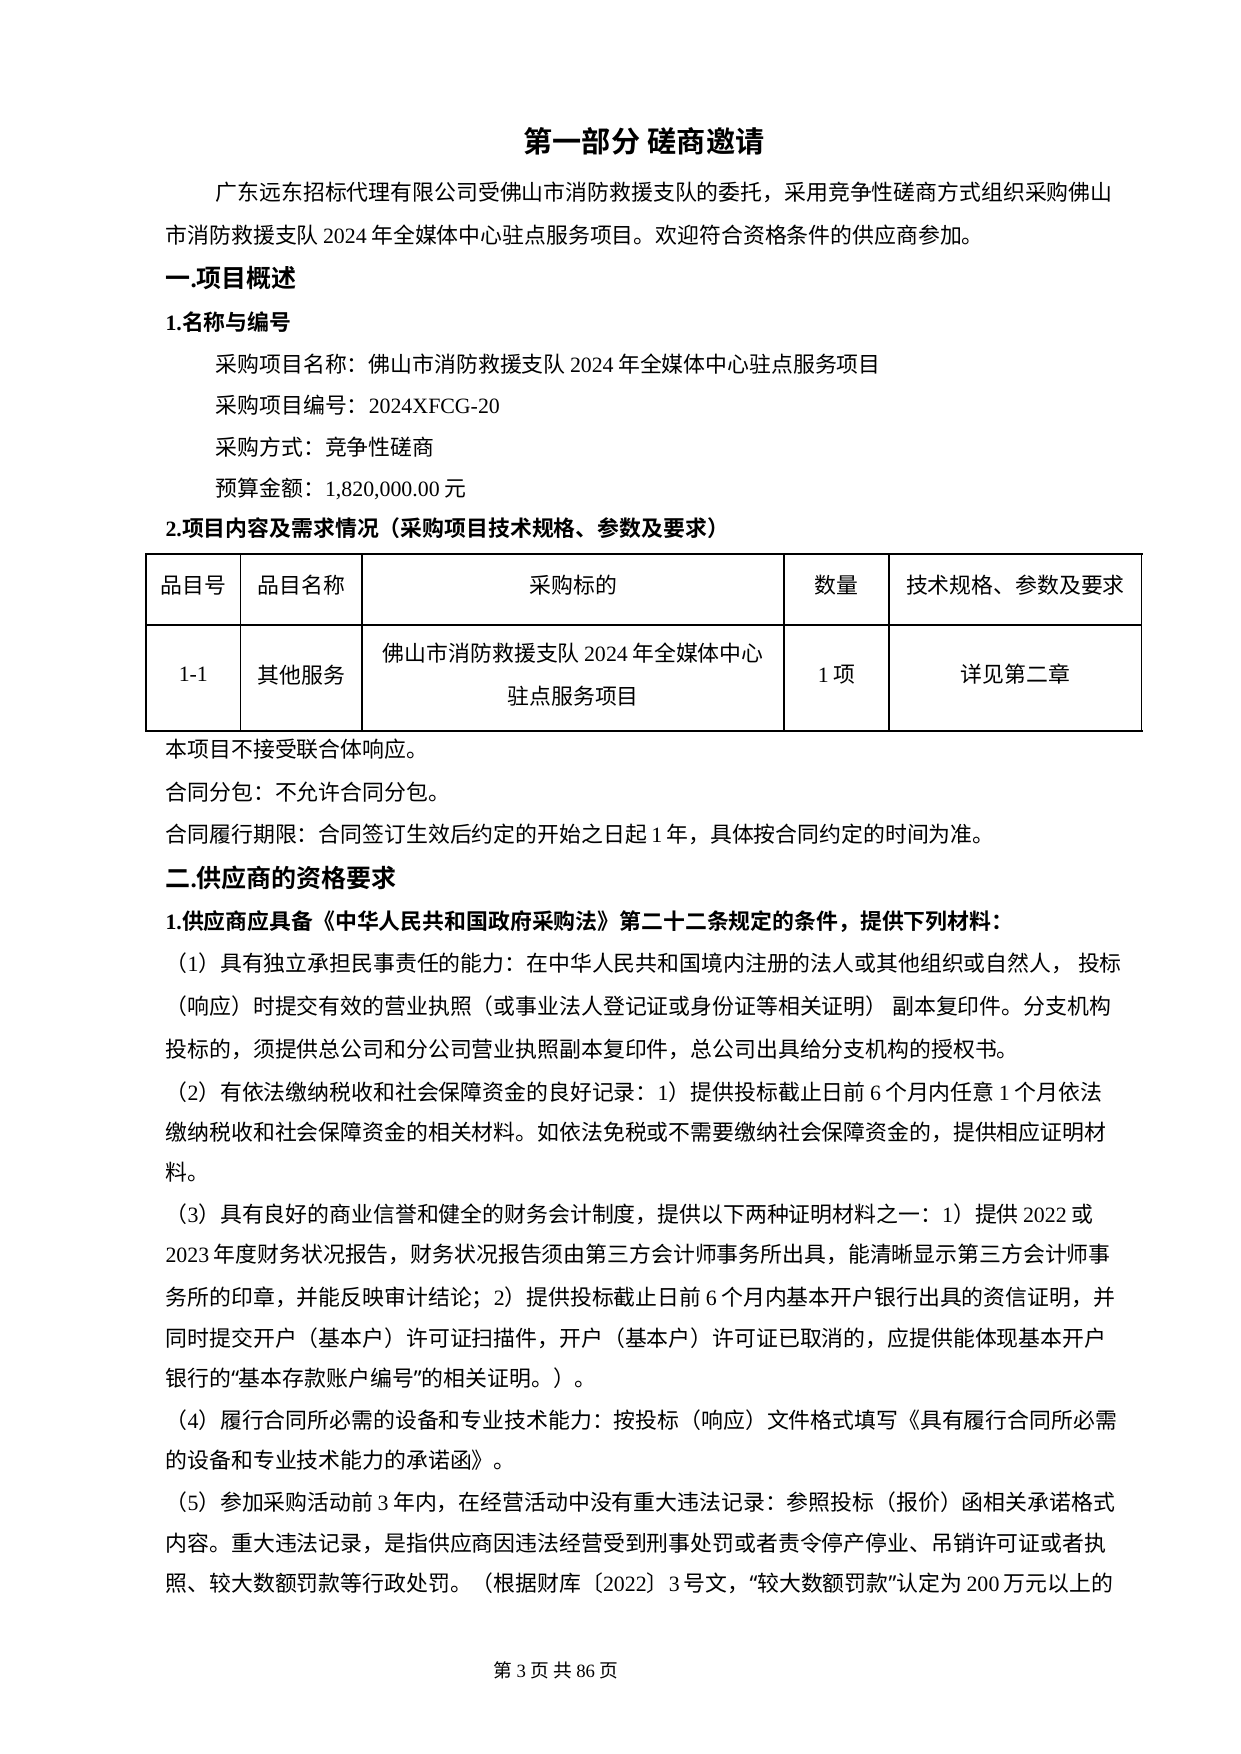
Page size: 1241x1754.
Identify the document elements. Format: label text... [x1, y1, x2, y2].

text 本项目不接受联合体响应。 [165, 732, 1122, 763]
table_cell 详见第二章 [890, 626, 1141, 730]
text （1）具有独立承担民事责任的能力：在中华人民共和国境内注册的法人或其他组织或自然人， 投标（响应）时提交有效的营业执照（或事业法人登记证或身份证等相关证明） 副本复印件。分支机构投标的，须提供总公司和分公司营业执照副本复印件，总公司出具给分支机构的授权书。 [165, 946, 1122, 1064]
text 合同分包：不允许合同分包。 [165, 774, 1122, 806]
text （4）履行合同所必需的设备和专业技术能力：按投标（响应）文件格式填写《具有履行合同所必需的设备和专业技术能力的承诺函》。 [165, 1403, 1122, 1475]
table_cell 佛山市消防救援支队2024年全媒体中心驻点服务项目 [363, 626, 783, 730]
text 一.项目概述 [165, 261, 1122, 295]
table_cell 1项 [785, 626, 888, 730]
text 采购方式：竞争性磋商 [165, 430, 1122, 462]
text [165, 1485, 1122, 1597]
text 2.项目内容及需求情况（采购项目技术规格、参数及要求） [165, 513, 1122, 543]
table_header 技术规格、参数及要求 [890, 555, 1141, 624]
text 采购项目编号：2024XFCG-20 [165, 390, 1122, 420]
text （2）有依法缴纳税收和社会保障资金的良好记录：1）提供投标截止日前6个月内任意1个月依法缴纳税收和社会保障资金的相关材料。如依法免税或不需要缴纳社会保障资金的，提供相应证明材料。 [165, 1075, 1122, 1187]
text 合同履行期限：合同签订生效后约定的开始之日起1年，具体按合同约定的时间为准。 [165, 817, 1122, 849]
table_header 采购标的 [363, 555, 783, 624]
text 广东远东招标代理有限公司受佛山市消防救援支队的委托，采用竞争性磋商方式组织采购佛山市消防救援支队2024年全媒体中心驻点服务项目。欢迎符合资格条件的供应商参加。 [165, 175, 1122, 250]
table_header 品目号 [147, 555, 240, 624]
table_cell 1-1 [147, 626, 240, 730]
text 1.供应商应具备《中华人民共和国政府采购法》第二十二条规定的条件，提供下列材料： [165, 906, 1122, 936]
text 第一部分 磋商邀请 [165, 118, 1122, 161]
table_header 数量 [785, 555, 888, 624]
text 预算金额：1,820,000.00元 [165, 473, 1122, 503]
text （3）具有良好的商业信誉和健全的财务会计制度，提供以下两种证明材料之一：1）提供2022或2023年度财务状况报告，财务状况报告须由第三方会计师事务所出具，能清晰显示第三方会计师事务所的印章，并能反映审计结论；2）提供投标截止日前6个月内基本开户银行出具的资信证明，并同时提交开户（基本户）许可证扫描件，开户（基本户）许可证已取消的，应提供能体现基本开户银行的“基本存款账户编号”的相关证明。）。 [165, 1197, 1122, 1392]
table_cell 其他服务 [241, 626, 361, 730]
text 采购项目名称：佛山市消防救援支队2024年全媒体中心驻点服务项目 [165, 347, 1122, 379]
text 1.名称与编号 [165, 307, 1122, 337]
text 二.供应商的资格要求 [165, 860, 1122, 894]
table_header 品目名称 [241, 555, 361, 624]
